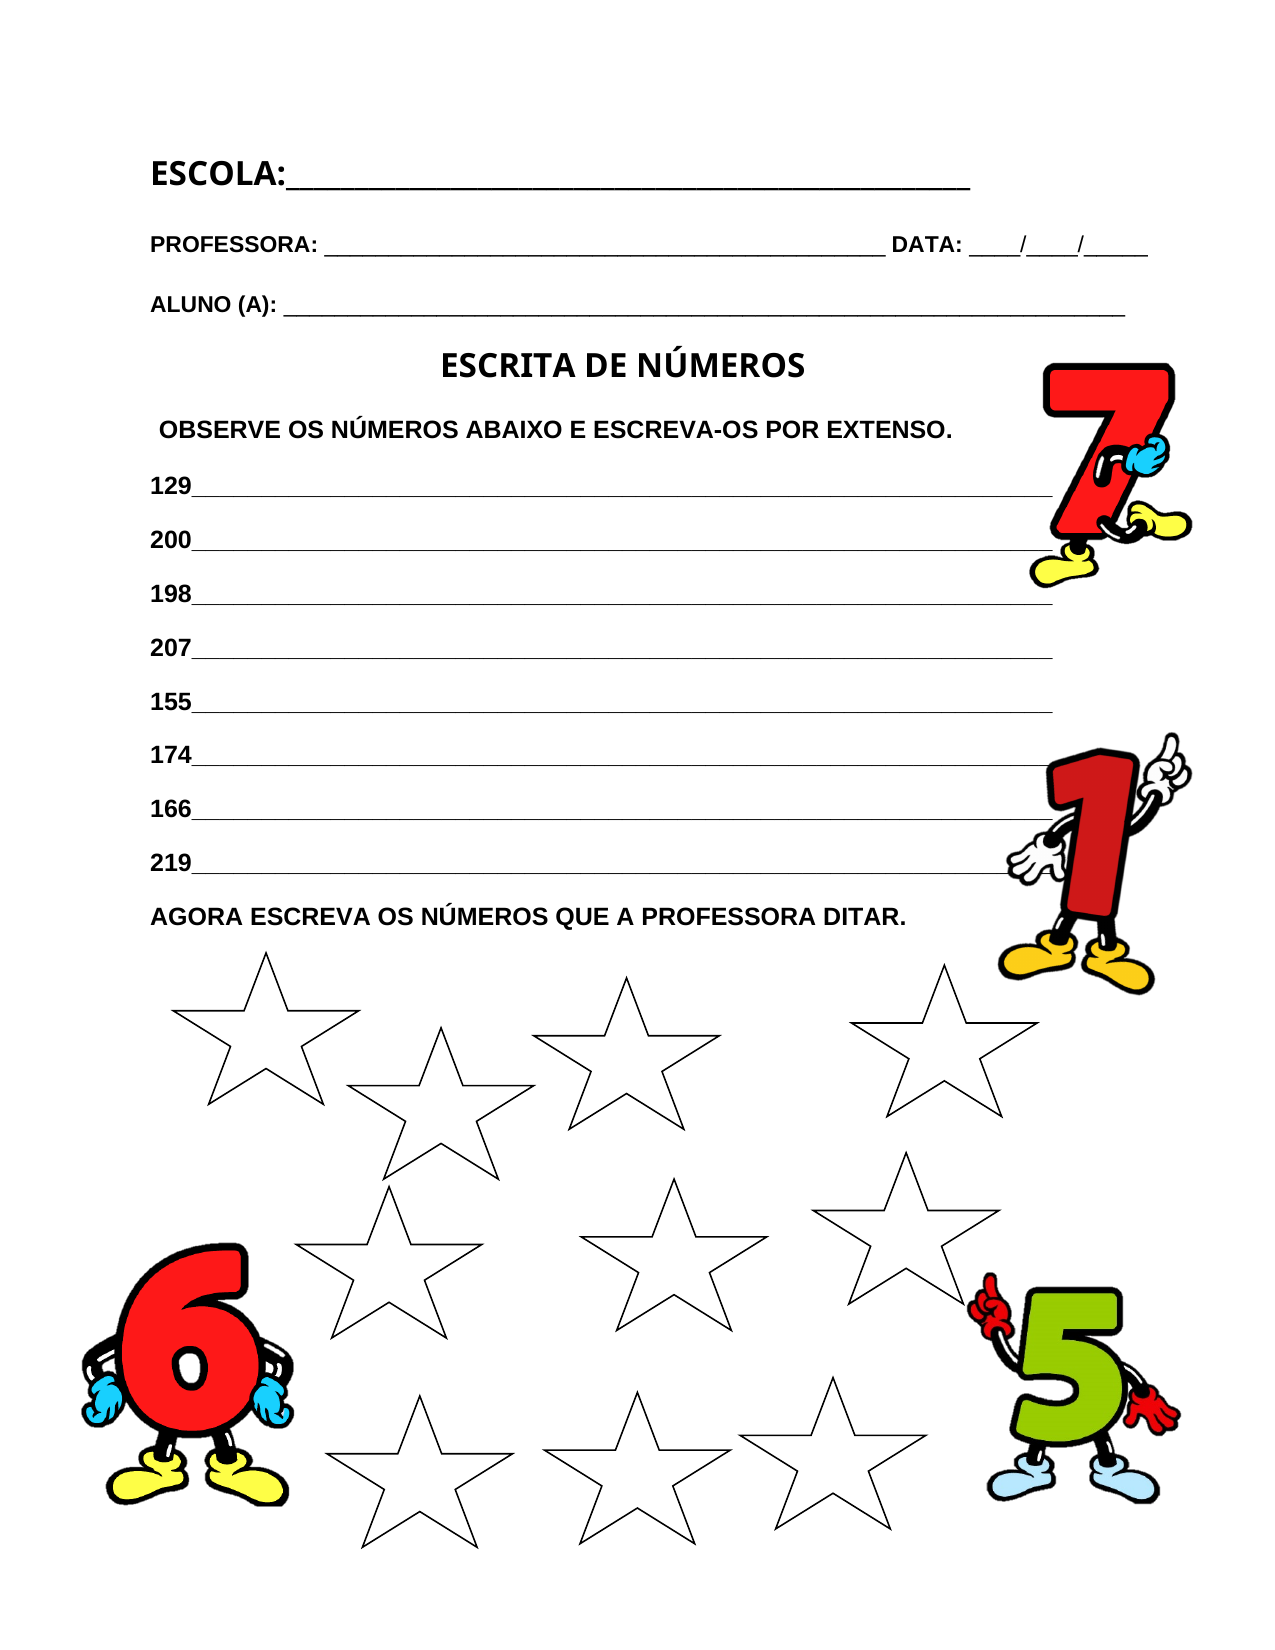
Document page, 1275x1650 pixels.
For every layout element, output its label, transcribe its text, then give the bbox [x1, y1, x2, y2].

text ESCOLA:__________________________________________________ [150, 150, 1125, 195]
list 166______________________________________________________________ [150, 794, 1012, 823]
picture [0, 1225, 375, 1520]
text PROFESSORA: ____________________________________________ DATA: ____/____/_____ [150, 231, 1149, 258]
picture [984, 709, 1201, 1004]
picture [915, 1257, 1244, 1515]
list AGORA ESCREVA OS NÚMEROS QUE A PROFESSORA DITAR. [150, 902, 996, 931]
text ALUNO (A): __________________________________________________________________ [150, 291, 1125, 317]
list 200______________________________________________________________ [150, 525, 957, 554]
list 129______________________________________________________________ [150, 471, 957, 500]
list OBSERVE OS NÚMEROS ABAIXO E ESCREVA-OS POR EXTENSO. [150, 415, 957, 443]
list 174______________________________________________________________ [150, 741, 1020, 769]
list 155______________________________________________________________ [150, 687, 1096, 715]
list 219______________________________________________________________ [150, 848, 1004, 877]
list ESCRITA DE NÚMEROS [150, 342, 1096, 387]
list 207______________________________________________________________ [150, 633, 1096, 662]
list 198______________________________________________________________ [150, 579, 1096, 608]
picture [957, 348, 1275, 598]
